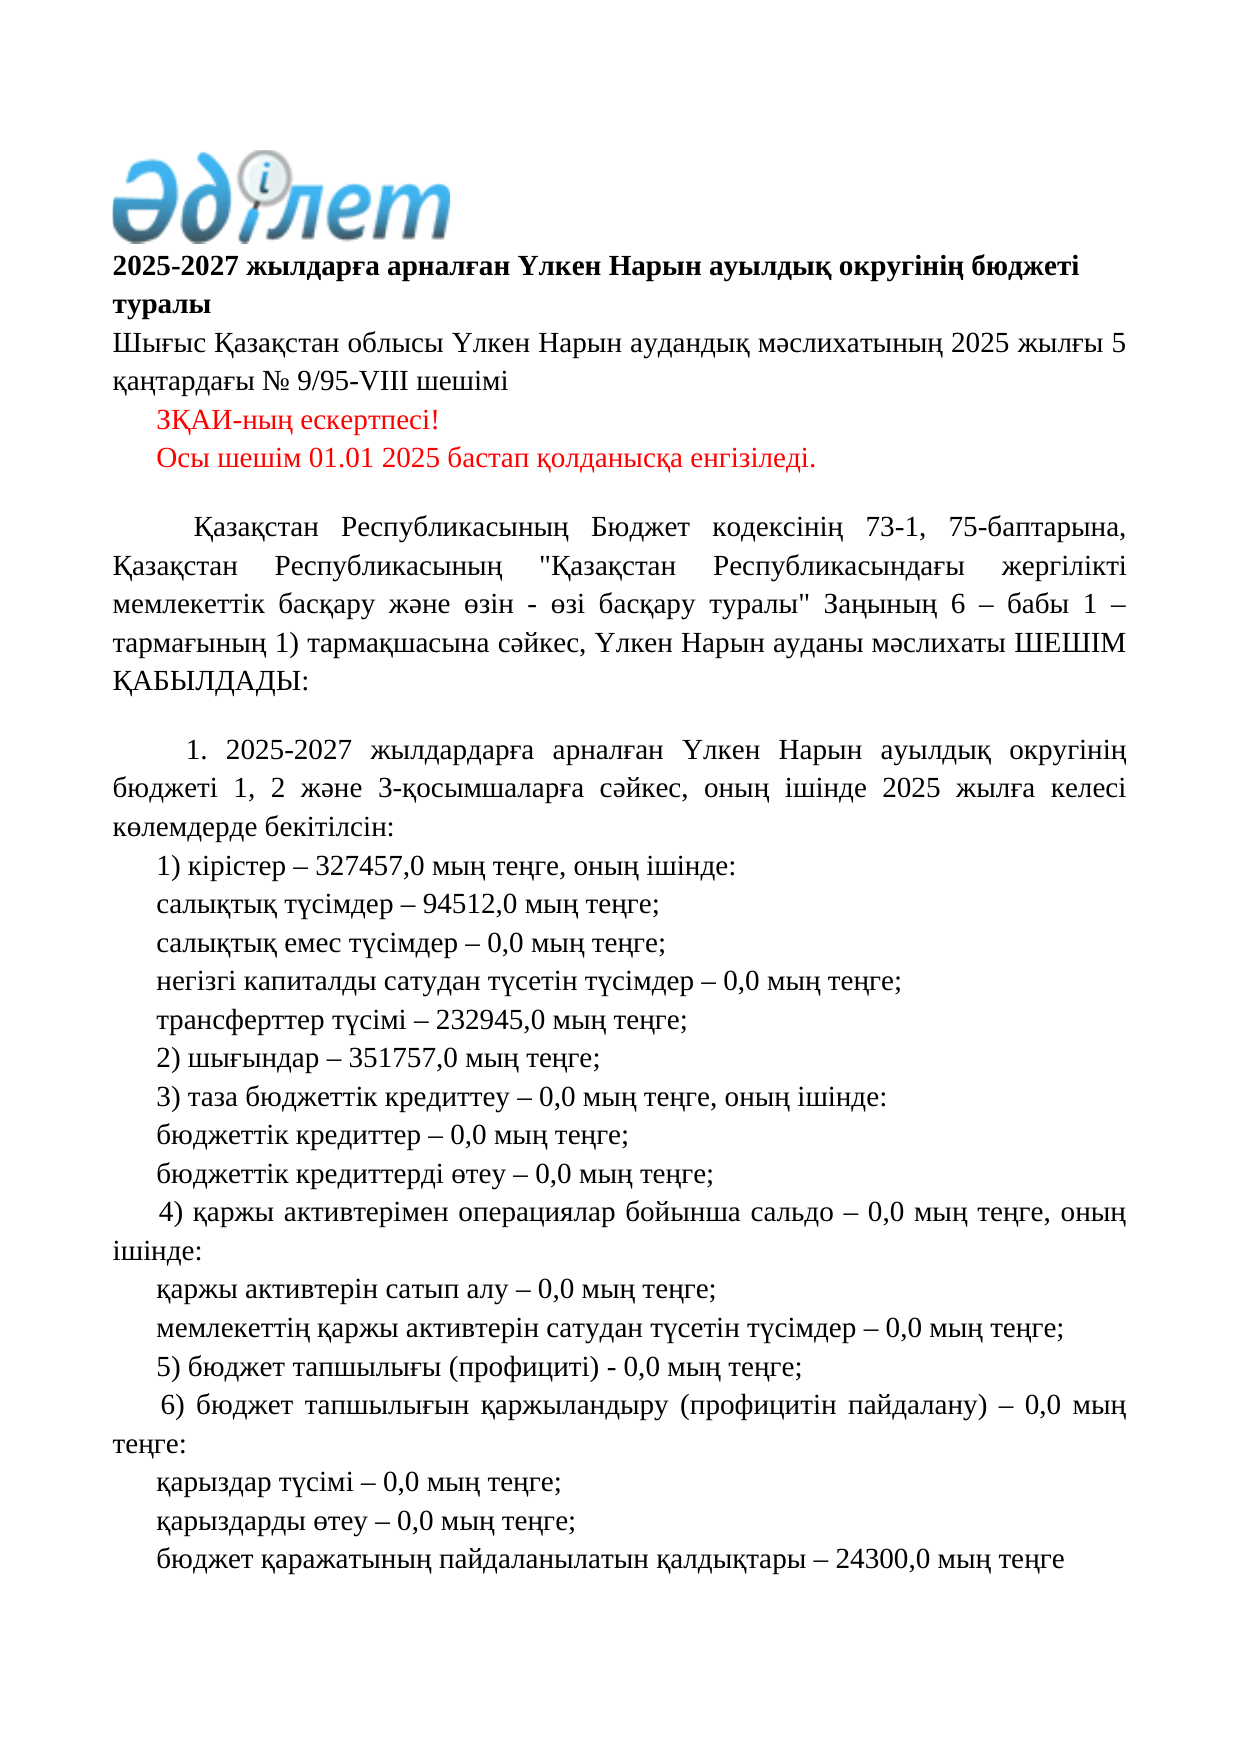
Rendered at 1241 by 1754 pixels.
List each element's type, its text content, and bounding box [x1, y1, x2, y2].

text Шығыс Қазақстан облысы Үлкен Нарын аудандық мәслихатының 2025 жылғы 5 қаңтардағы № 9/95-VIII шешімі [112, 325, 1128, 397]
text қарыздар түсімі – 0,0 мың теңге; [112, 1464, 1128, 1498]
text 1) кірістер – 327457,0 мың теңге, оның iшiнде: [112, 848, 1128, 881]
text қарыздарды өтеу – 0,0 мың теңге; [112, 1503, 1128, 1536]
text бюджеттік кредиттер – 0,0 мың теңге; [112, 1117, 1128, 1151]
text бюджет қаражатының пайдаланылатын қалдықтары – 24300,0 мың теңге [112, 1541, 1128, 1575]
text 1. 2025-2027 жылдардарға арналған Үлкен Нарын ауылдық округінің бюджеті 1, 2 және 3-қосымшаларға сәйкес, оның ішінде 2025 жылға келесі көлемдерде бекітілсін: [112, 732, 1128, 843]
text бюджеттік кредиттерді өтеу – 0,0 мың теңге; [112, 1156, 1128, 1189]
text мемлекеттің қаржы активтерін сатудан түсетін түсімдер – 0,0 мың теңге; [112, 1310, 1128, 1344]
text Қазақстан Республикасының Бюджет кодексінің 73-1, 75-баптарына, Қазақстан Республикасының "Қазақстан Республикасындағы жергілікті мемлекеттік басқару және өзін - өзі басқару туралы" Заңының 6 – бабы 1 – тармағының 1) тармақшасына сәйкес, Үлкен Нарын ауданы мәслихаты ШЕШІМ ҚАБЫЛДАДЫ: [112, 509, 1128, 697]
text 2025-2027 жылдарға арналған Үлкен Нарын ауылдық округінің бюджеті туралы [112, 248, 1128, 320]
text трансферттер түсiмi – 232945,0 мың теңге; [112, 1002, 1128, 1035]
text салықтық түсiмдер – 94512,0 мың теңге; [112, 886, 1128, 920]
text 3) таза бюджеттiк кредиттеу – 0,0 мың теңге, оның ішінде: [112, 1079, 1128, 1112]
text 2) шығындар – 351757,0 мың теңге; [112, 1040, 1128, 1074]
text Осы шешім 01.01 2025 бастап қолданысқа енгізіледі. [112, 440, 1128, 474]
text ЗҚАИ-ның ескертпесі! [112, 402, 1128, 435]
text 5) бюджет тапшылығы (профициті) - 0,0 мың теңге; [112, 1349, 1128, 1382]
picture [112, 150, 451, 244]
text негізгі капиталды сатудан түсетін түсімдер – 0,0 мың теңге; [112, 963, 1128, 997]
text салықтық емес түсімдер – 0,0 мың теңге; [112, 925, 1128, 958]
text 6) бюджет тапшылығын қаржыландыру (профицитін пайдалану) – 0,0 мың теңге: [112, 1387, 1128, 1459]
text қаржы активтерін сатып алу – 0,0 мың теңге; [112, 1272, 1128, 1305]
text 4) қаржы активтерiмен операциялар бойынша сальдо – 0,0 мың теңге, оның ішінде: [112, 1194, 1128, 1267]
